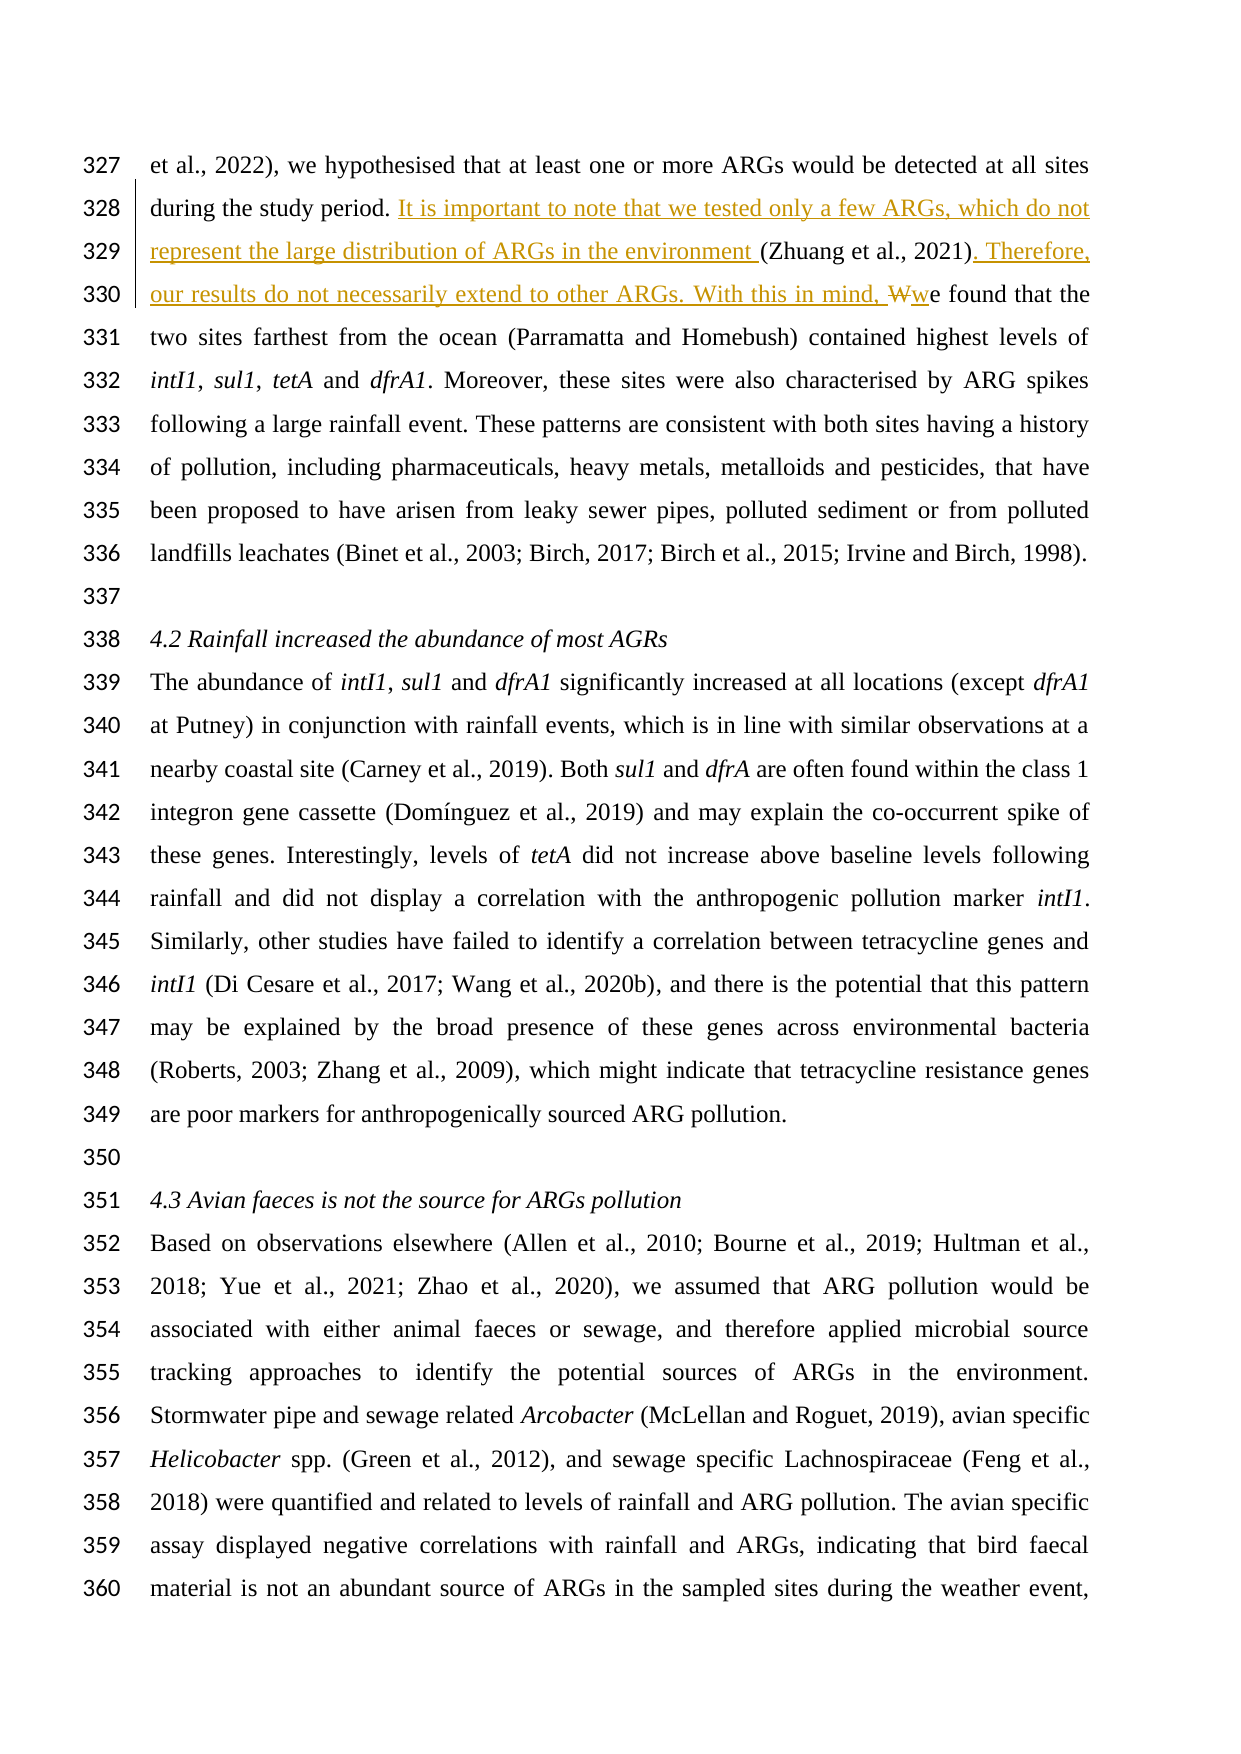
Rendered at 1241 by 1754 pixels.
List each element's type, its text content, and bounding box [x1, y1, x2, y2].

text 4.2 Rainfall increased the abundance of most AGRs [150, 624, 1090, 653]
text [150, 150, 1090, 567]
text 4.3 Avian faeces is not the source for ARGs pollution [150, 1185, 1090, 1214]
text The abundance of intI1, sul1 and dfrA1 significantly increased at all locations (except dfrA1 at Putney) in conjunction with rainfall events, which is in line with similar observations at a nearby coastal site (Carney et al., 2019). Both sul1 and dfrA are often found within the class 1 integron gene cassette (Domínguez et al., 2019) and may explain the co-occurrent spike of these genes. Interestingly, levels of tetA did not increase above baseline levels following rainfall and did not display a correlation with the anthropogenic pollution marker intI1. Similarly, other studies have failed to identify a correlation between tetracycline genes and intI1 (Di Cesare et al., 2017; Wang et al., 2020b), and there is the potential that this pattern may be explained by the broad presence of these genes across environmental bacteria (Roberts, 2003; Zhang et al., 2009), which might indicate that tetracycline resistance genes are poor markers for anthropogenically sourced ARG pollution. [150, 667, 1090, 1127]
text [150, 1228, 1090, 1602]
